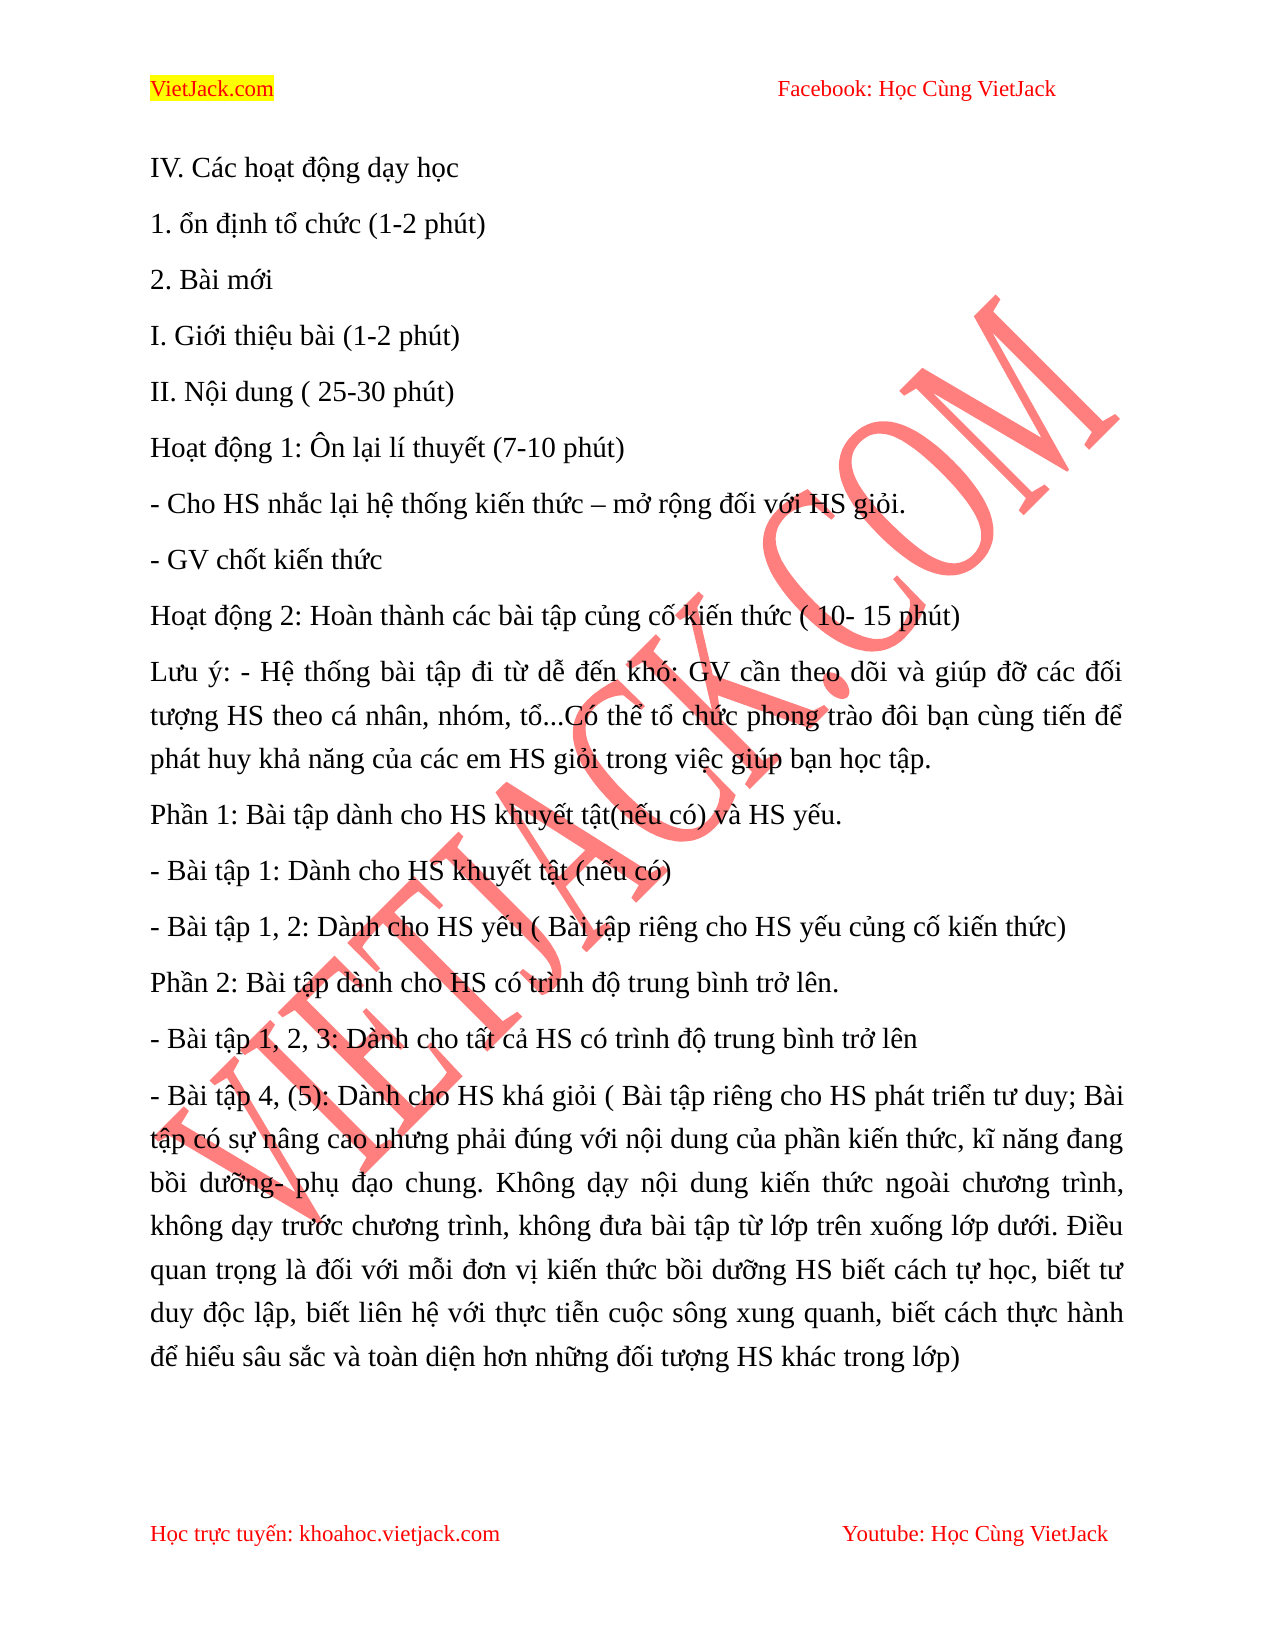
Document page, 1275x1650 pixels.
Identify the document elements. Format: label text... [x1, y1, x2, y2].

text Hoạt động 2: Hoàn thành các bài tập củng cố kiến thức ( 10- 15 phút) [150, 598, 1125, 632]
text IV. Các hoạt động dạy học [150, 150, 1125, 183]
text Phần 1: Bài tập dành cho HS khuyết tật(nếu có) và HS yếu. [150, 797, 1125, 831]
text I. Giới thiệu bài (1-2 phút) [150, 318, 1125, 352]
text 1. ổn định tổ chức (1-2 phút) [150, 206, 1125, 239]
text - Bài tập 1, 2, 3: Dành cho tất cả HS có trình độ trung bình trở lên [150, 1022, 1125, 1055]
text II. Nội dung ( 25-30 phút) [150, 374, 1125, 408]
text - Cho HS nhắc lại hệ thống kiến thức – mở rộng đối với HS giỏi. [150, 486, 1125, 520]
text 2. Bài mới [150, 262, 1125, 296]
text - GV chốt kiến thức [150, 542, 1125, 576]
text Hoạt động 1: Ôn lại lí thuyết (7-10 phút) [150, 430, 1125, 464]
text - Bài tập 1: Dành cho HS khuyết tật (nếu có) [150, 853, 1125, 887]
text - Bài tập 1, 2: Dành cho HS yếu ( Bài tập riêng cho HS yếu củng cố kiến thức) [150, 909, 1125, 943]
text Phần 2: Bài tập dành cho HS có trình độ trung bình trở lên. [150, 966, 1125, 999]
text - Bài tập 4, (5): Dành cho HS khá giỏi ( Bài tập riêng cho HS phát triển tư duy; Bài tập có sự nâng cao nhưng phải đúng với nội dung của phần kiến thức, kĩ năng đang bồi dưỡng- phụ đạo chung. Không dạy nội dung kiến thức ngoài chương trình, không dạy trước chương trình, không đưa bài tập từ lớp trên xuống lớp dưới. Điều quan trọng là đối với mỗi đơn vị kiến thức bồi dưỡng HS biết cách tự học, biết tư duy độc lập, biết liên hệ với thực tiễn cuộc sông xung quanh, biết cách thực hành để hiểu sâu sắc và toàn diện hơn những đối tượng HS khác trong lớp) [150, 1078, 1125, 1372]
text Lưu ý: - Hệ thống bài tập đi từ dễ đến khó: GV cần theo dõi và giúp đỡ các đối tượng HS theo cá nhân, nhóm, tổ...Có thể tổ chức phong trào đôi bạn cùng tiến để phát huy khả năng của các em HS giỏi trong việc giúp bạn học tập. [150, 654, 1125, 775]
